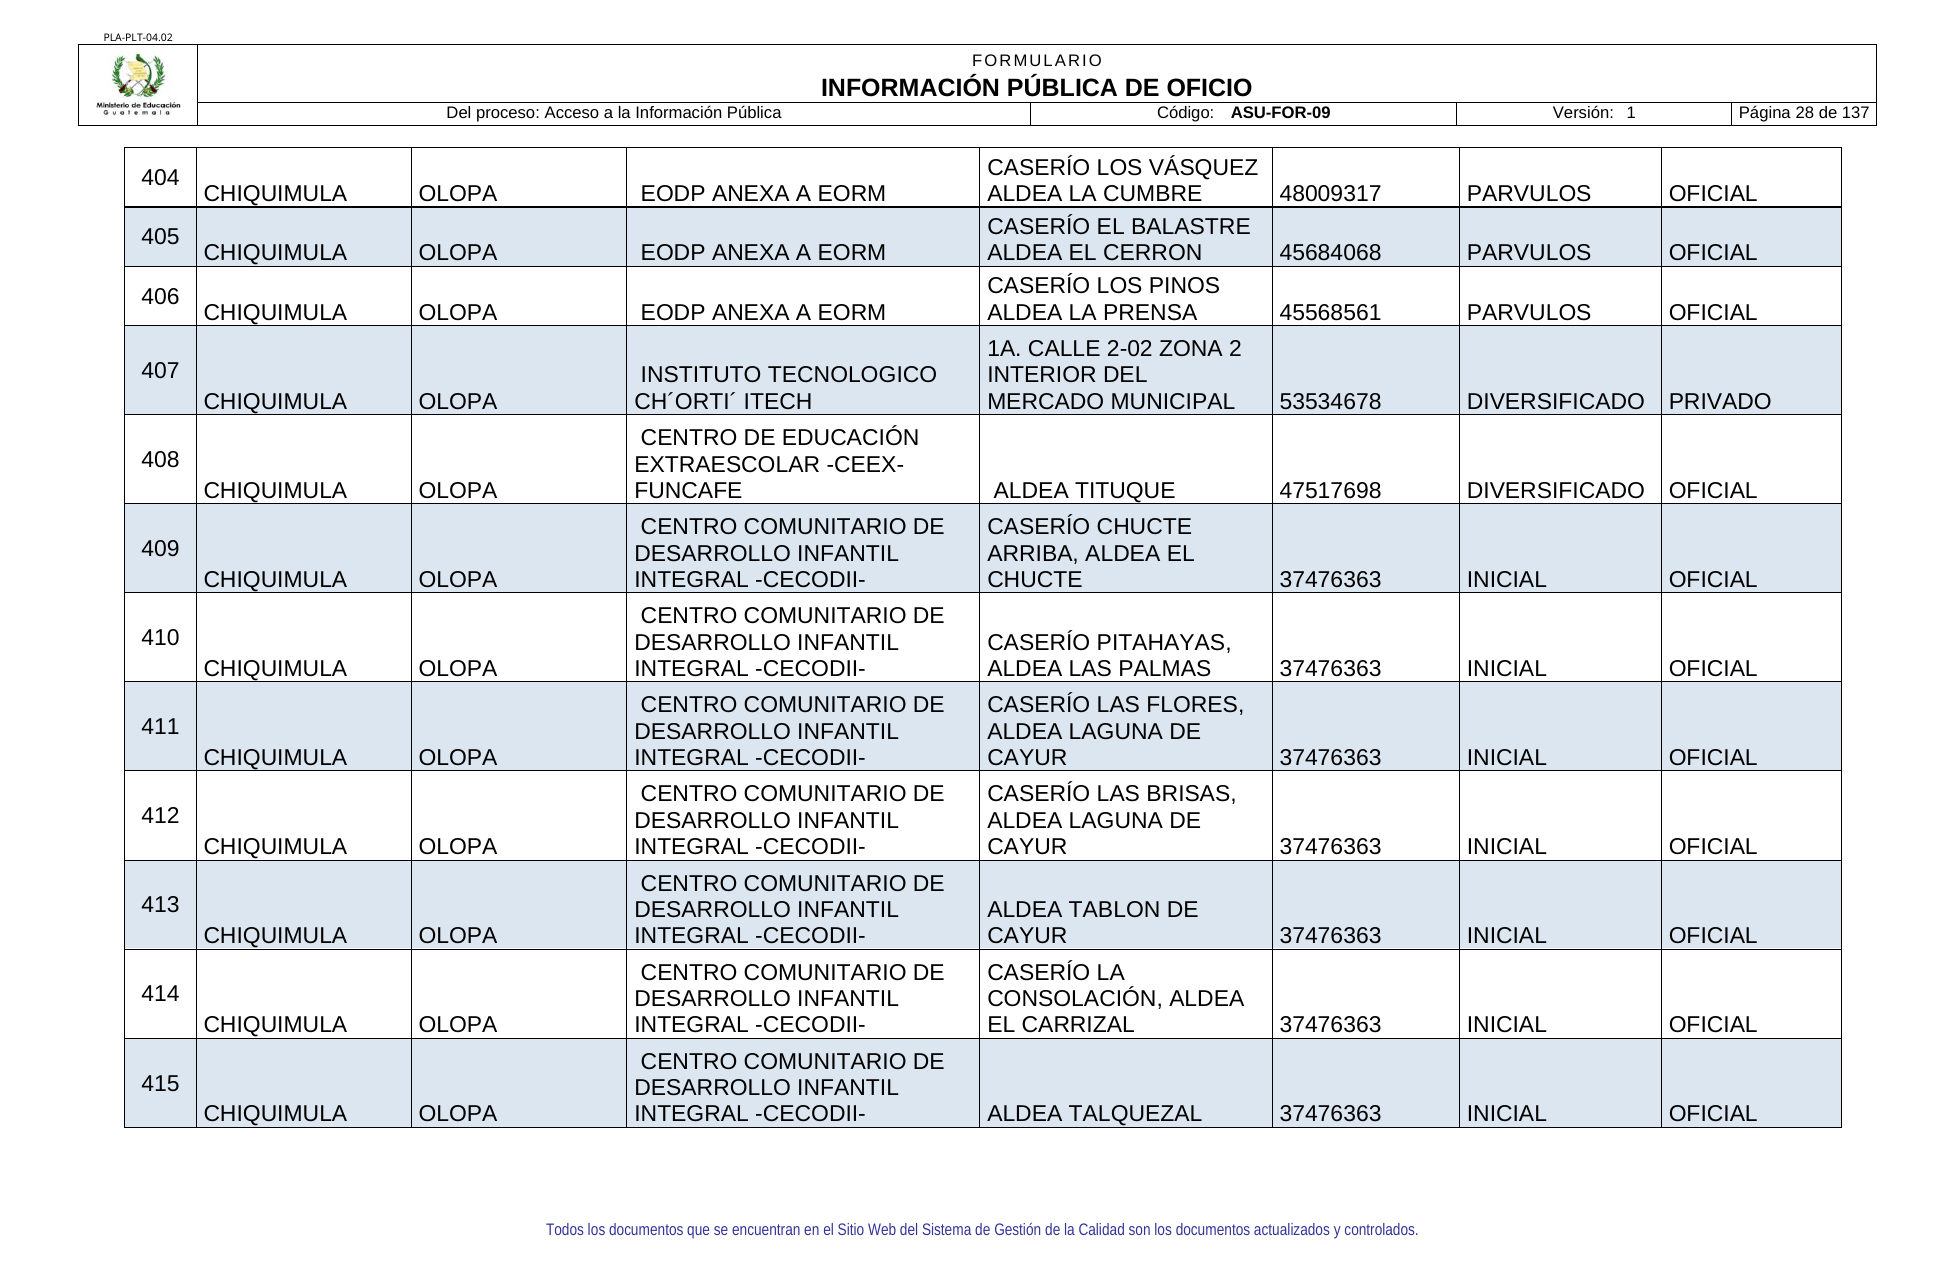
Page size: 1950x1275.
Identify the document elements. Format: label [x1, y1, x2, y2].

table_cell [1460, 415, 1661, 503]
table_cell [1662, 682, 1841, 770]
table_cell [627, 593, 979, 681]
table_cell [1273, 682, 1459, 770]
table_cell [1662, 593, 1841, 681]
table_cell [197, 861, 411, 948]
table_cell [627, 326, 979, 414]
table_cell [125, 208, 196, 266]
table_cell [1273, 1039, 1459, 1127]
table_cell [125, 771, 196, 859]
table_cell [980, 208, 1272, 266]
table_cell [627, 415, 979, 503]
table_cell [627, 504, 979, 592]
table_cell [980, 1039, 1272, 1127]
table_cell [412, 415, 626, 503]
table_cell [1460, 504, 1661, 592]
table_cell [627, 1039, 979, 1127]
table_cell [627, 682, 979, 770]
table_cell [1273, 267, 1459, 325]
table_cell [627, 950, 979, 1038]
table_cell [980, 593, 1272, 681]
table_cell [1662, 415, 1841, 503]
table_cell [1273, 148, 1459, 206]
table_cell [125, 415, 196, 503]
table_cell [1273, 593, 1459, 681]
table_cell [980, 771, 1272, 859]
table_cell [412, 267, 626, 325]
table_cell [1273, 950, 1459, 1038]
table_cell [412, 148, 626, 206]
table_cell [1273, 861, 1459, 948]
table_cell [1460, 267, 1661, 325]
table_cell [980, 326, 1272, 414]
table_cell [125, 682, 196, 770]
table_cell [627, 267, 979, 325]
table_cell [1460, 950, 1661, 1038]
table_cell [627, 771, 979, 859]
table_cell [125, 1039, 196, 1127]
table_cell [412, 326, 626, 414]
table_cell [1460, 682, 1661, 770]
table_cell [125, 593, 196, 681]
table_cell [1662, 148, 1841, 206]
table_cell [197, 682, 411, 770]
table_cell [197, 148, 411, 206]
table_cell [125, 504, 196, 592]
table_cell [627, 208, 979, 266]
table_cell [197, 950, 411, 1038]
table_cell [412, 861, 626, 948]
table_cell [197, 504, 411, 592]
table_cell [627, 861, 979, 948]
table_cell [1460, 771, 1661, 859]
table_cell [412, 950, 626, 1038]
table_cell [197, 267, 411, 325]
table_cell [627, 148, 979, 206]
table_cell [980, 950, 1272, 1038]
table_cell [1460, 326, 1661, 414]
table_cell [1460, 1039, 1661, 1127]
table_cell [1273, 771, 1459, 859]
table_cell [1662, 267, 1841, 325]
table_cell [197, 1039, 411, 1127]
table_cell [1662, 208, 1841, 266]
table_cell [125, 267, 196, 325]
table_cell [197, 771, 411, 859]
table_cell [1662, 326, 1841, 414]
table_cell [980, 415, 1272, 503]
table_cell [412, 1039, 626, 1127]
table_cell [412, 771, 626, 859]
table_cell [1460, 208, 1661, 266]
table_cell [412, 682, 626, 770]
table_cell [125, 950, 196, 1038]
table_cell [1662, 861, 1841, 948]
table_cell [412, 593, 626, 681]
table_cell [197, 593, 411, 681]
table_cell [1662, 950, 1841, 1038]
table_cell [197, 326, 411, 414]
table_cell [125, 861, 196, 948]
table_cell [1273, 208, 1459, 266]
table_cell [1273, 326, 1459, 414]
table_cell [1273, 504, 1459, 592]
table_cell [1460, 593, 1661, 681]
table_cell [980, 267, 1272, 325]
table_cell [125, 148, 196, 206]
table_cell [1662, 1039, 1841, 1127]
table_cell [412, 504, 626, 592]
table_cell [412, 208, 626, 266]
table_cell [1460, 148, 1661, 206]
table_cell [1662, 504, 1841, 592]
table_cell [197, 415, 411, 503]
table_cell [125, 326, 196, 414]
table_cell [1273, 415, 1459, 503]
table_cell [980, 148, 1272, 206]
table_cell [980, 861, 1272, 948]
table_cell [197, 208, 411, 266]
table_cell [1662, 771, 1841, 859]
picture [95, 51, 181, 117]
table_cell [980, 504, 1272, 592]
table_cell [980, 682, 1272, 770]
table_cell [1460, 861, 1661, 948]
